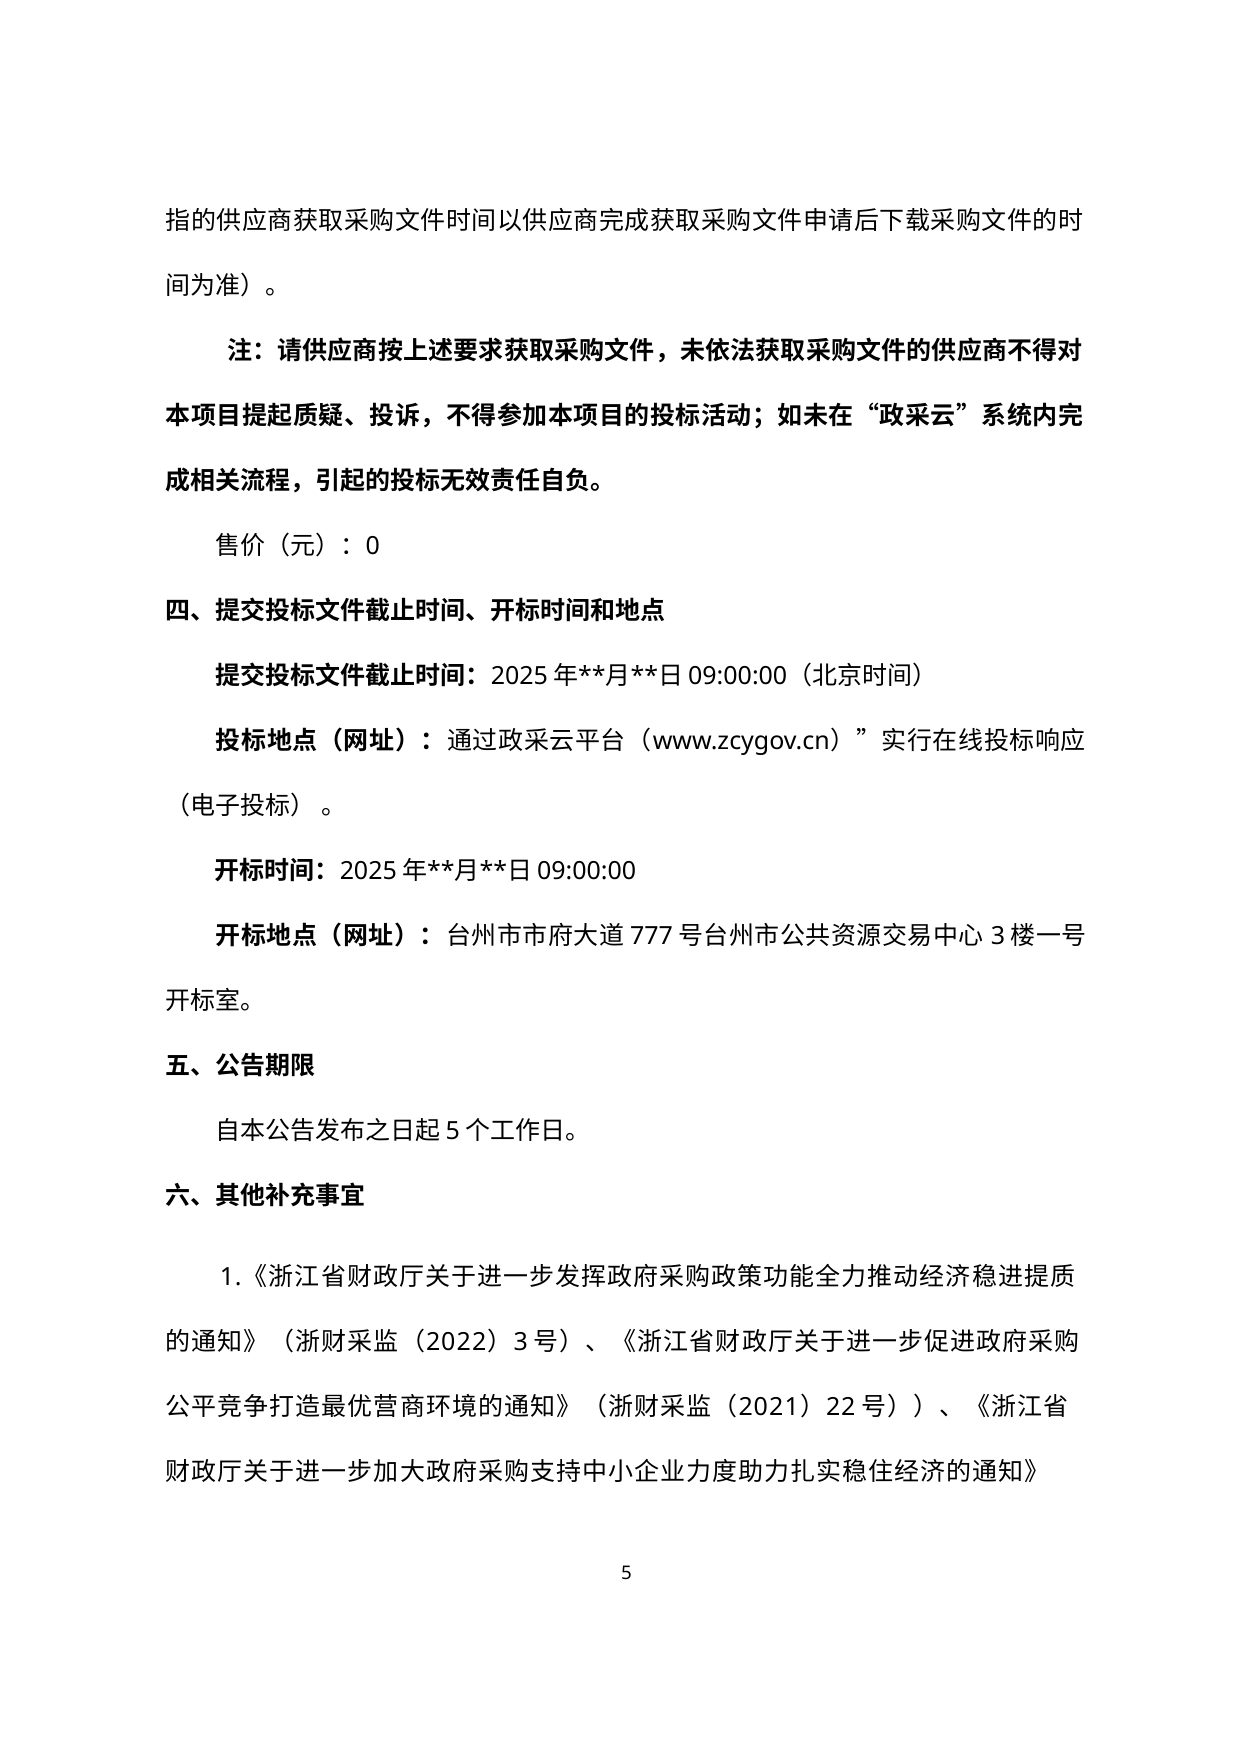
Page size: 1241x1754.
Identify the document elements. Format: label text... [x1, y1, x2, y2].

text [165, 1242, 1087, 1502]
text 注：请供应商按上述要求获取采购文件，未依法获取采购文件的供应商不得对本项目提起质疑、投诉，不得参加本项目的投标活动；如未在“政采云”系统内完成相关流程，引起的投标无效责任自负。 [165, 316, 1087, 511]
text 六、其他补充事宜 [165, 1161, 1087, 1226]
text 提交投标文件截止时间：2025年**月**日09:00:00（北京时间） [165, 641, 1087, 706]
text 售价（元）：0 [165, 511, 1087, 576]
text 自本公告发布之日起5个工作日。 [165, 1096, 1087, 1161]
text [165, 186, 1087, 316]
text 开标时间：2025年**月**日09:00:00 [165, 836, 1087, 901]
text 五、公告期限 [165, 1031, 1087, 1096]
text 四、提交投标文件截止时间、开标时间和地点 [165, 576, 1087, 641]
text 投标地点（网址）：通过政采云平台（www.zcygov.cn）”实行在线投标响应（电子投标） 。 [165, 706, 1087, 836]
text 开标地点（网址）：台州市市府大道777号台州市公共资源交易中心3楼一号开标室。 [165, 901, 1087, 1031]
